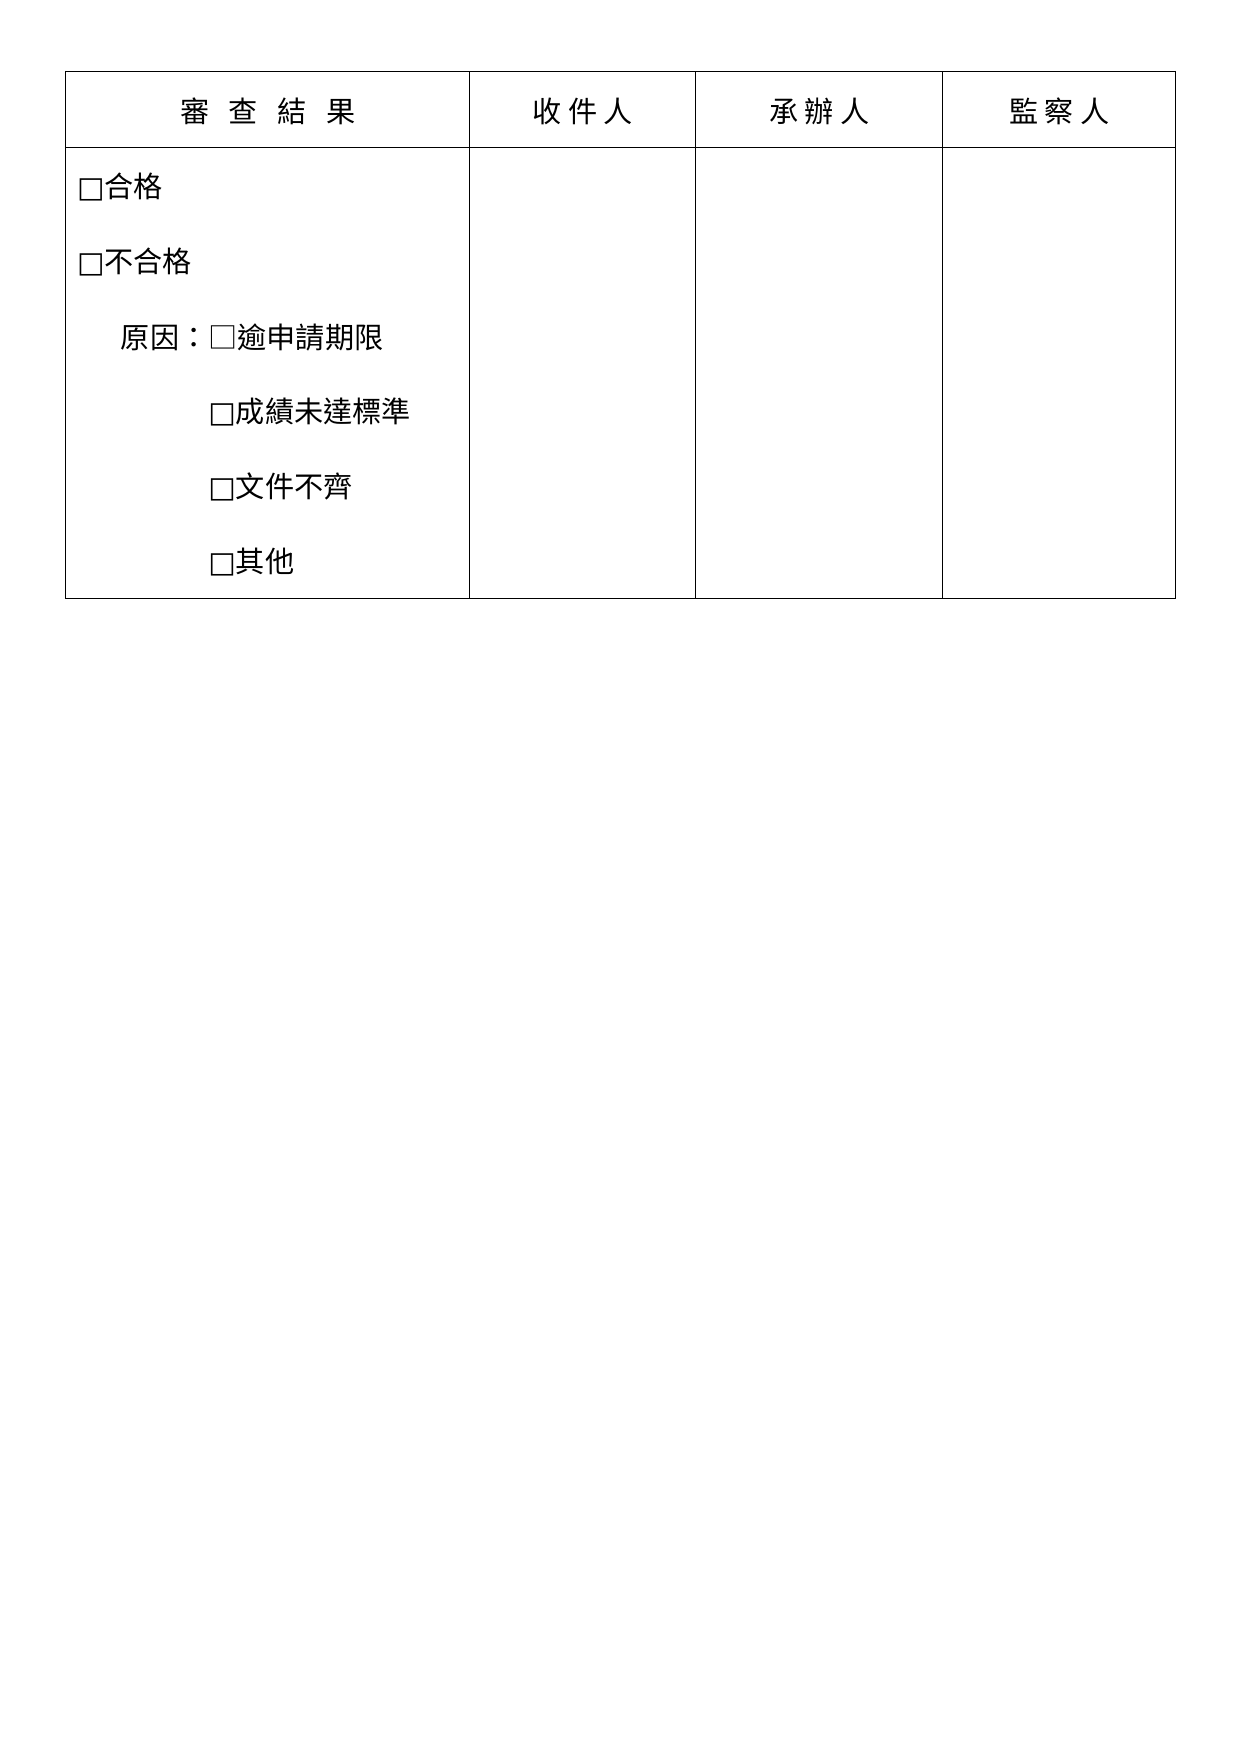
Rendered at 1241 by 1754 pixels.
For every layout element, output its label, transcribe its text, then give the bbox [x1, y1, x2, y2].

table_cell [470, 148, 695, 598]
table_cell □合格 □不合格 原因：□逾申請期限 □成績未達標準 □文件不齊 □其他 [66, 148, 469, 598]
table_cell 監 察 人 [943, 72, 1175, 147]
table_cell 收 件 人 [470, 72, 695, 147]
table_cell [696, 148, 942, 598]
table_cell 審 查 結 果 [66, 72, 469, 147]
table_cell [943, 148, 1175, 598]
table_cell 承 辦 人 [696, 72, 942, 147]
